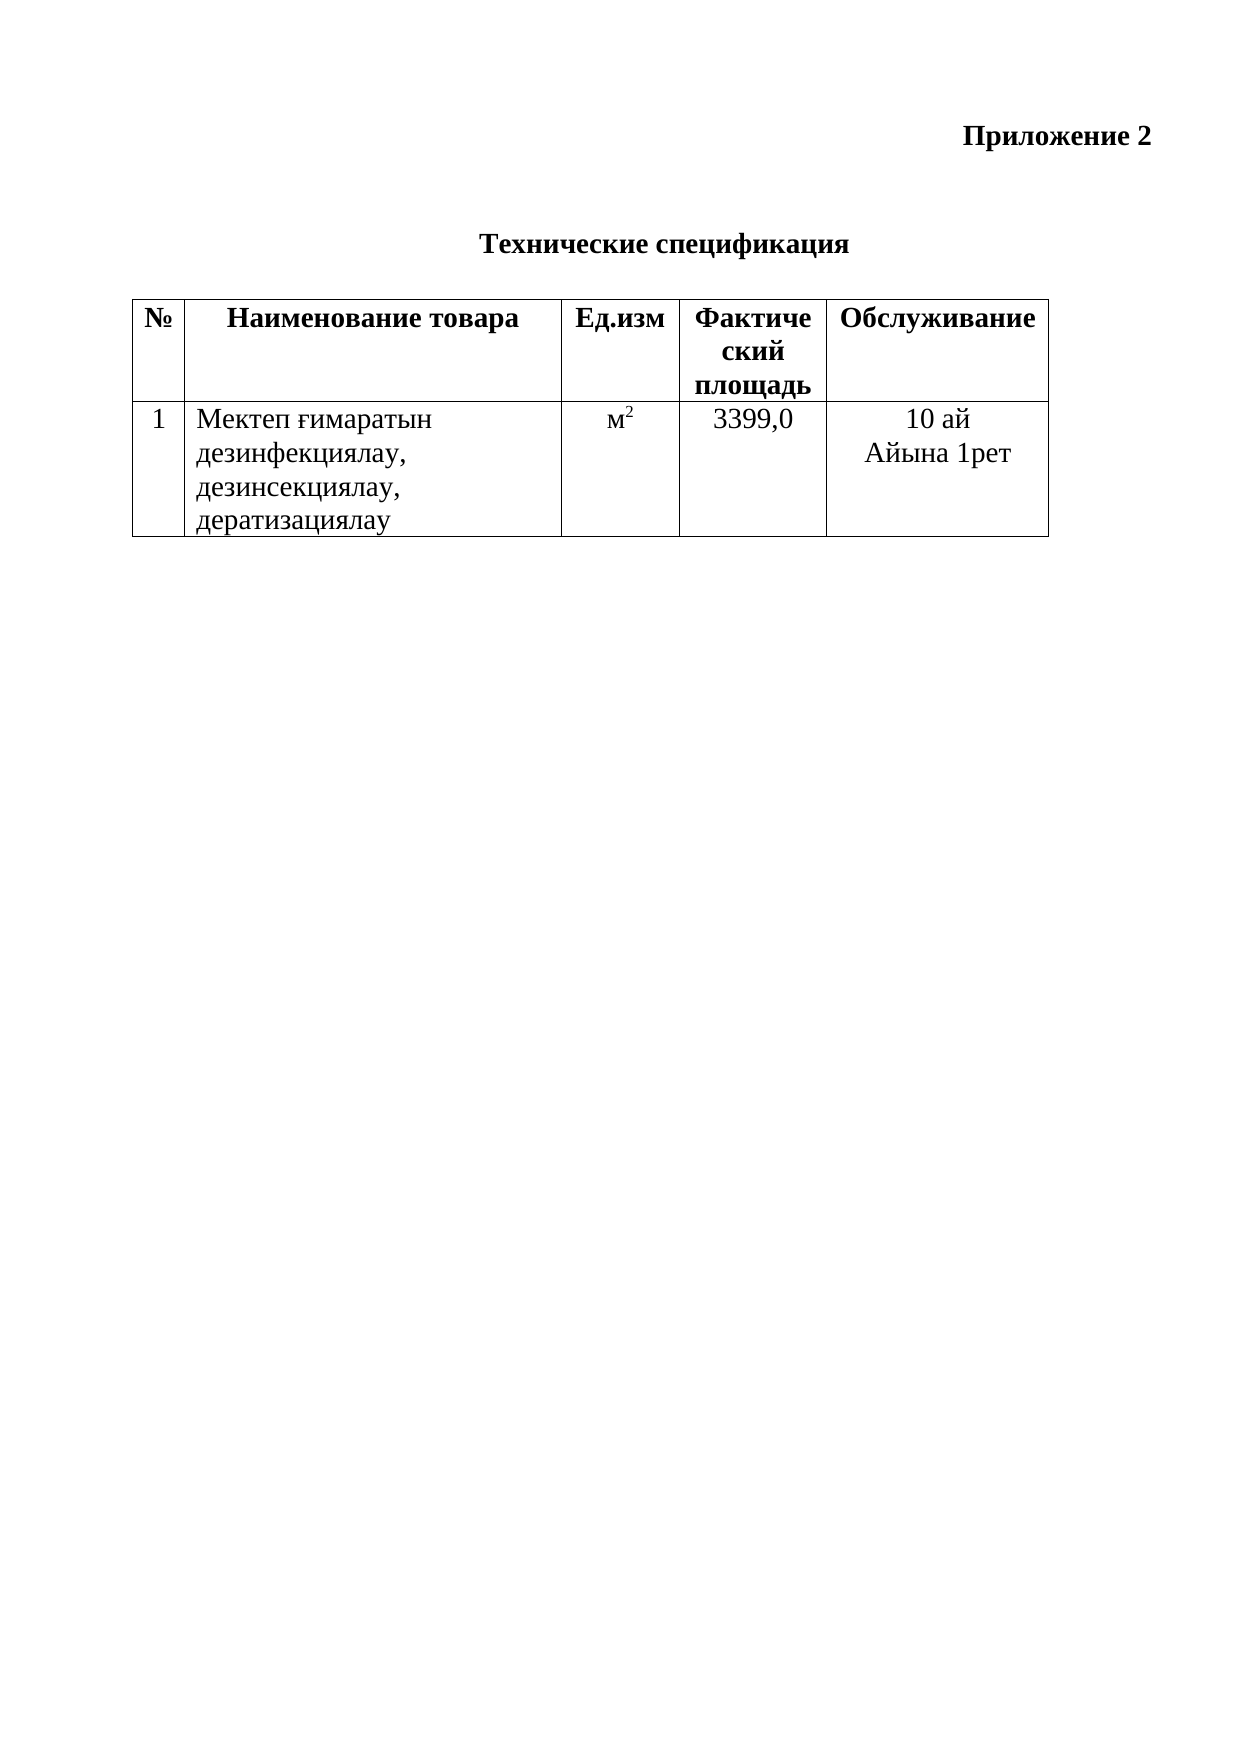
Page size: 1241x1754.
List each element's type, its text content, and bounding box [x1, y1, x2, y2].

table_header Ед.изм [562, 300, 679, 401]
table_cell м2 [562, 402, 679, 536]
text Приложение 2 [177, 118, 1152, 152]
table_cell 1 [133, 402, 184, 536]
table_cell 10 ай Айына 1рет [827, 402, 1048, 536]
table_cell 3399,0 [680, 402, 826, 536]
text Технические спецификация [177, 227, 1152, 260]
table_cell Мектеп ғимаратын дезинфекциялау, дезинсекциялау, дератизациялау [185, 402, 561, 536]
table_header Фактический площадь [680, 300, 826, 401]
table_header № [133, 300, 184, 401]
table_header Наименование товара [185, 300, 561, 401]
table_header Обслуживание [827, 300, 1048, 401]
